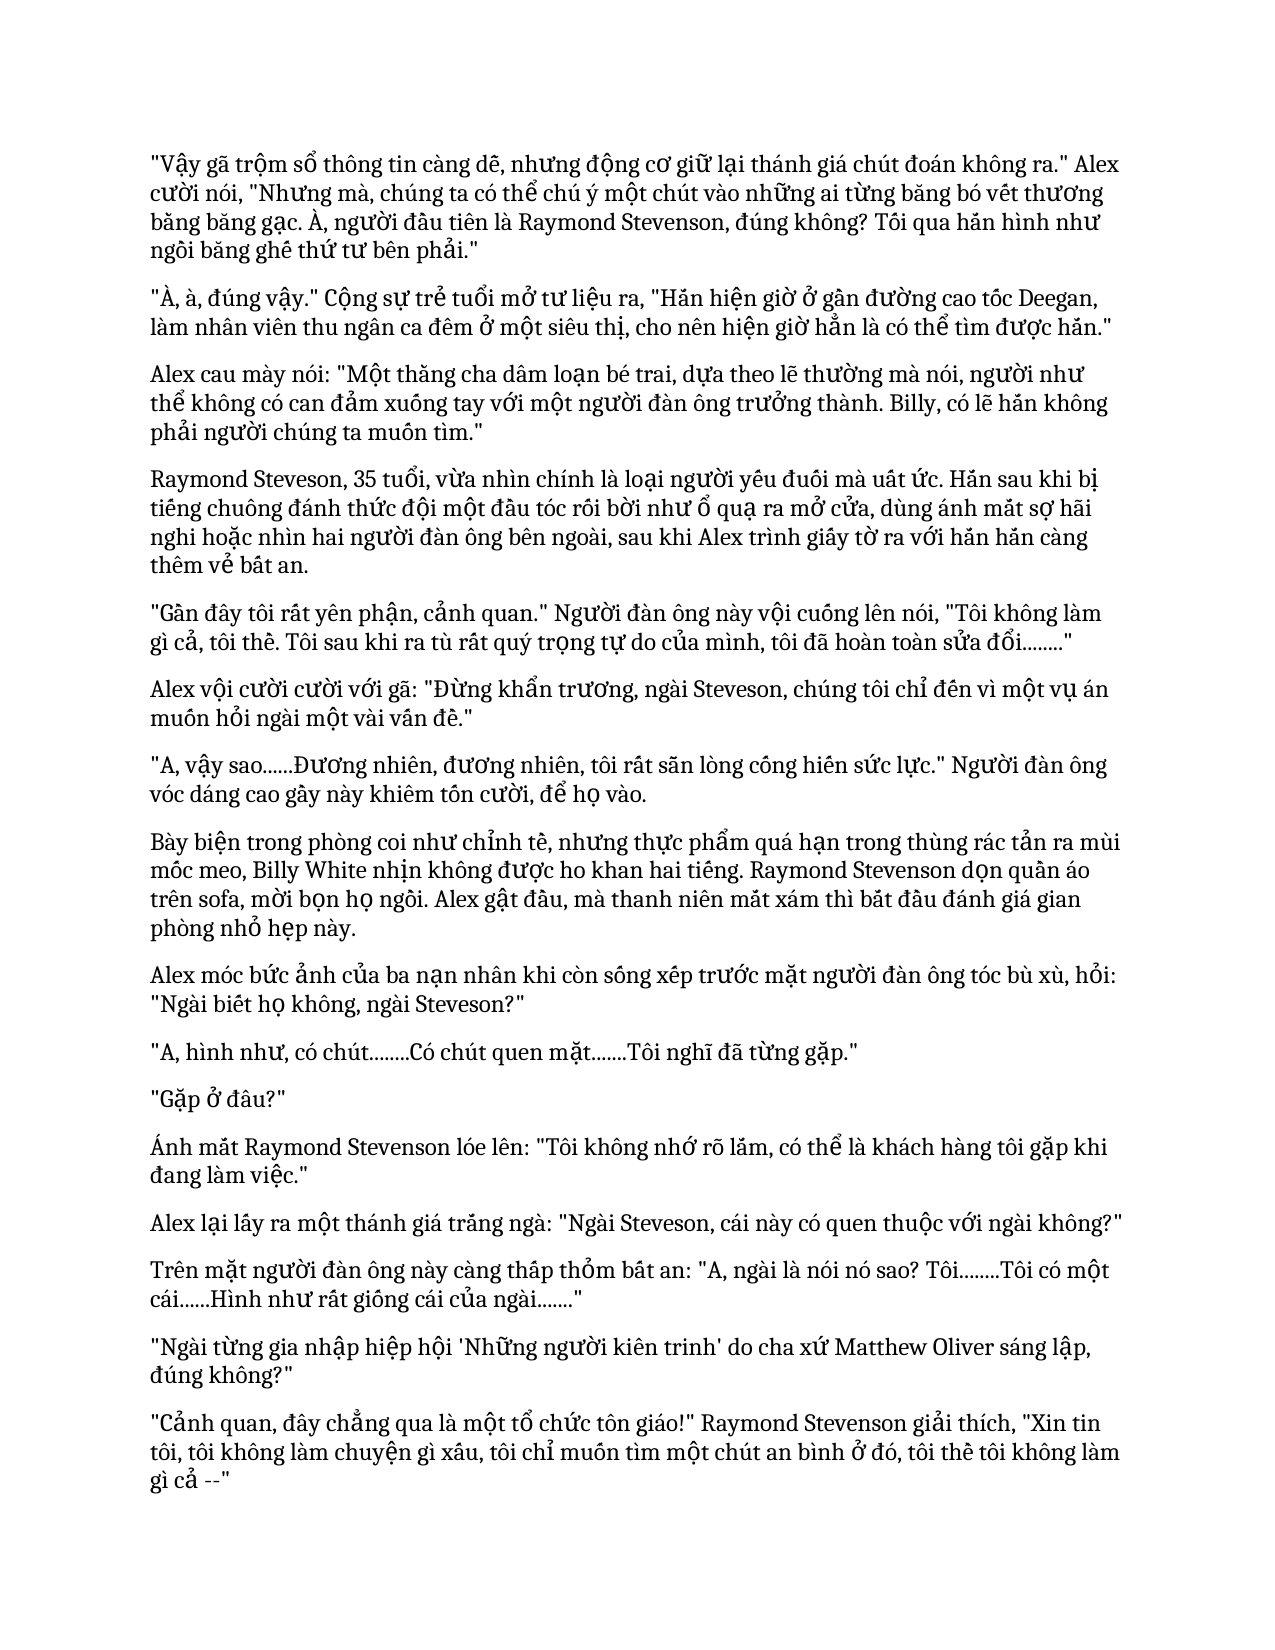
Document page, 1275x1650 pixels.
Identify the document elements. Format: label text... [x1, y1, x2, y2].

text "Ngài từng gia nhập hiệp hội 'Những người kiên trinh' do cha xứ Matthew Oliver sáng lập, đúng không?" [150, 1332, 1125, 1390]
text "A, hình như, có chút........Có chút quen mặt.......Tôi nghĩ đã từng gặp." [150, 1037, 1125, 1066]
text "A, vậy sao......Đương nhiên, đương nhiên, tôi rất sẵn lòng cống hiến sức lực." Người đàn ông vóc dáng cao gầy này khiêm tốn cười, để họ vào. [150, 751, 1125, 809]
text Alex lại lấy ra một thánh giá trắng ngà: "Ngài Steveson, cái này có quen thuộc với ngài không?" [150, 1209, 1125, 1237]
text "À, à, đúng vậy." Cộng sự trẻ tuổi mở tư liệu ra, "Hắn hiện giờ ở gần đường cao tốc Deegan, làm nhân viên thu ngân ca đêm ở một siêu thị, cho nên hiện giờ hẳn là có thể tìm được hắn." [150, 284, 1125, 341]
text Alex vội cười cười với gã: "Đừng khẩn trương, ngài Steveson, chúng tôi chỉ đến vì một vụ án muốn hỏi ngài một vài vấn đề." [150, 675, 1125, 732]
text "Gần đây tôi rất yên phận, cảnh quan." Người đàn ông này vội cuống lên nói, "Tôi không làm gì cả, tôi thề. Tôi sau khi ra tù rất quý trọng tự do của mình, tôi đã hoàn toàn sửa đổi........" [150, 599, 1125, 656]
text Ánh mắt Raymond Stevenson lóe lên: "Tôi không nhớ rõ lắm, có thể là khách hàng tôi gặp khi đang làm việc." [150, 1132, 1125, 1190]
text "Gặp ở đâu?" [150, 1085, 1125, 1114]
text Alex cau mày nói: "Một thằng cha dâm loạn bé trai, dựa theo lẽ thường mà nói, người như thể không có can đảm xuống tay với một người đàn ông trưởng thành. Billy, có lẽ hắn không phải người chúng ta muốn tìm." [150, 360, 1125, 446]
text Trên mặt người đàn ông này càng thấp thỏm bất an: "A, ngài là nói nó sao? Tôi........Tôi có một cái......Hình như rất giống cái của ngài......." [150, 1256, 1125, 1314]
text Bày biện trong phòng coi như chỉnh tề, nhưng thực phẩm quá hạn trong thùng rác tản ra mùi mốc meo, Billy White nhịn không được ho khan hai tiếng. Raymond Stevenson dọn quần áo trên sofa, mời bọn họ ngồi. Alex gật đầu, mà thanh niên mắt xám thì bắt đầu đánh giá gian phòng nhỏ hẹp này. [150, 827, 1125, 942]
text "Vậy gã trộm sổ thông tin càng dễ, nhưng động cơ giữ lại thánh giá chút đoán không ra." Alex cười nói, "Nhưng mà, chúng ta có thể chú ý một chút vào những ai từng băng bó vết thương bằng băng gạc. À, người đầu tiên là Raymond Stevenson, đúng không? Tối qua hắn hình như ngồi băng ghế thứ tư bên phải." [150, 150, 1125, 265]
text "Cảnh quan, đây chẳng qua là một tổ chức tôn giáo!" Raymond Stevenson giải thích, "Xin tin tôi, tôi không làm chuyện gì xấu, tôi chỉ muốn tìm một chút an bình ở đó, tôi thề tôi không làm gì cả --" [150, 1409, 1125, 1495]
text Raymond Steveson, 35 tuổi, vừa nhìn chính là loại người yếu đuối mà uất ức. Hắn sau khi bị tiếng chuông đánh thức đội một đầu tóc rối bời như ổ quạ ra mở cửa, dùng ánh mắt sợ hãi nghi hoặc nhìn hai người đàn ông bên ngoài, sau khi Alex trình giấy tờ ra với hắn hắn càng thêm vẻ bất an. [150, 465, 1125, 580]
text Alex móc bức ảnh của ba nạn nhân khi còn sống xếp trước mặt người đàn ông tóc bù xù, hỏi: "Ngài biết họ không, ngài Steveson?" [150, 961, 1125, 1019]
